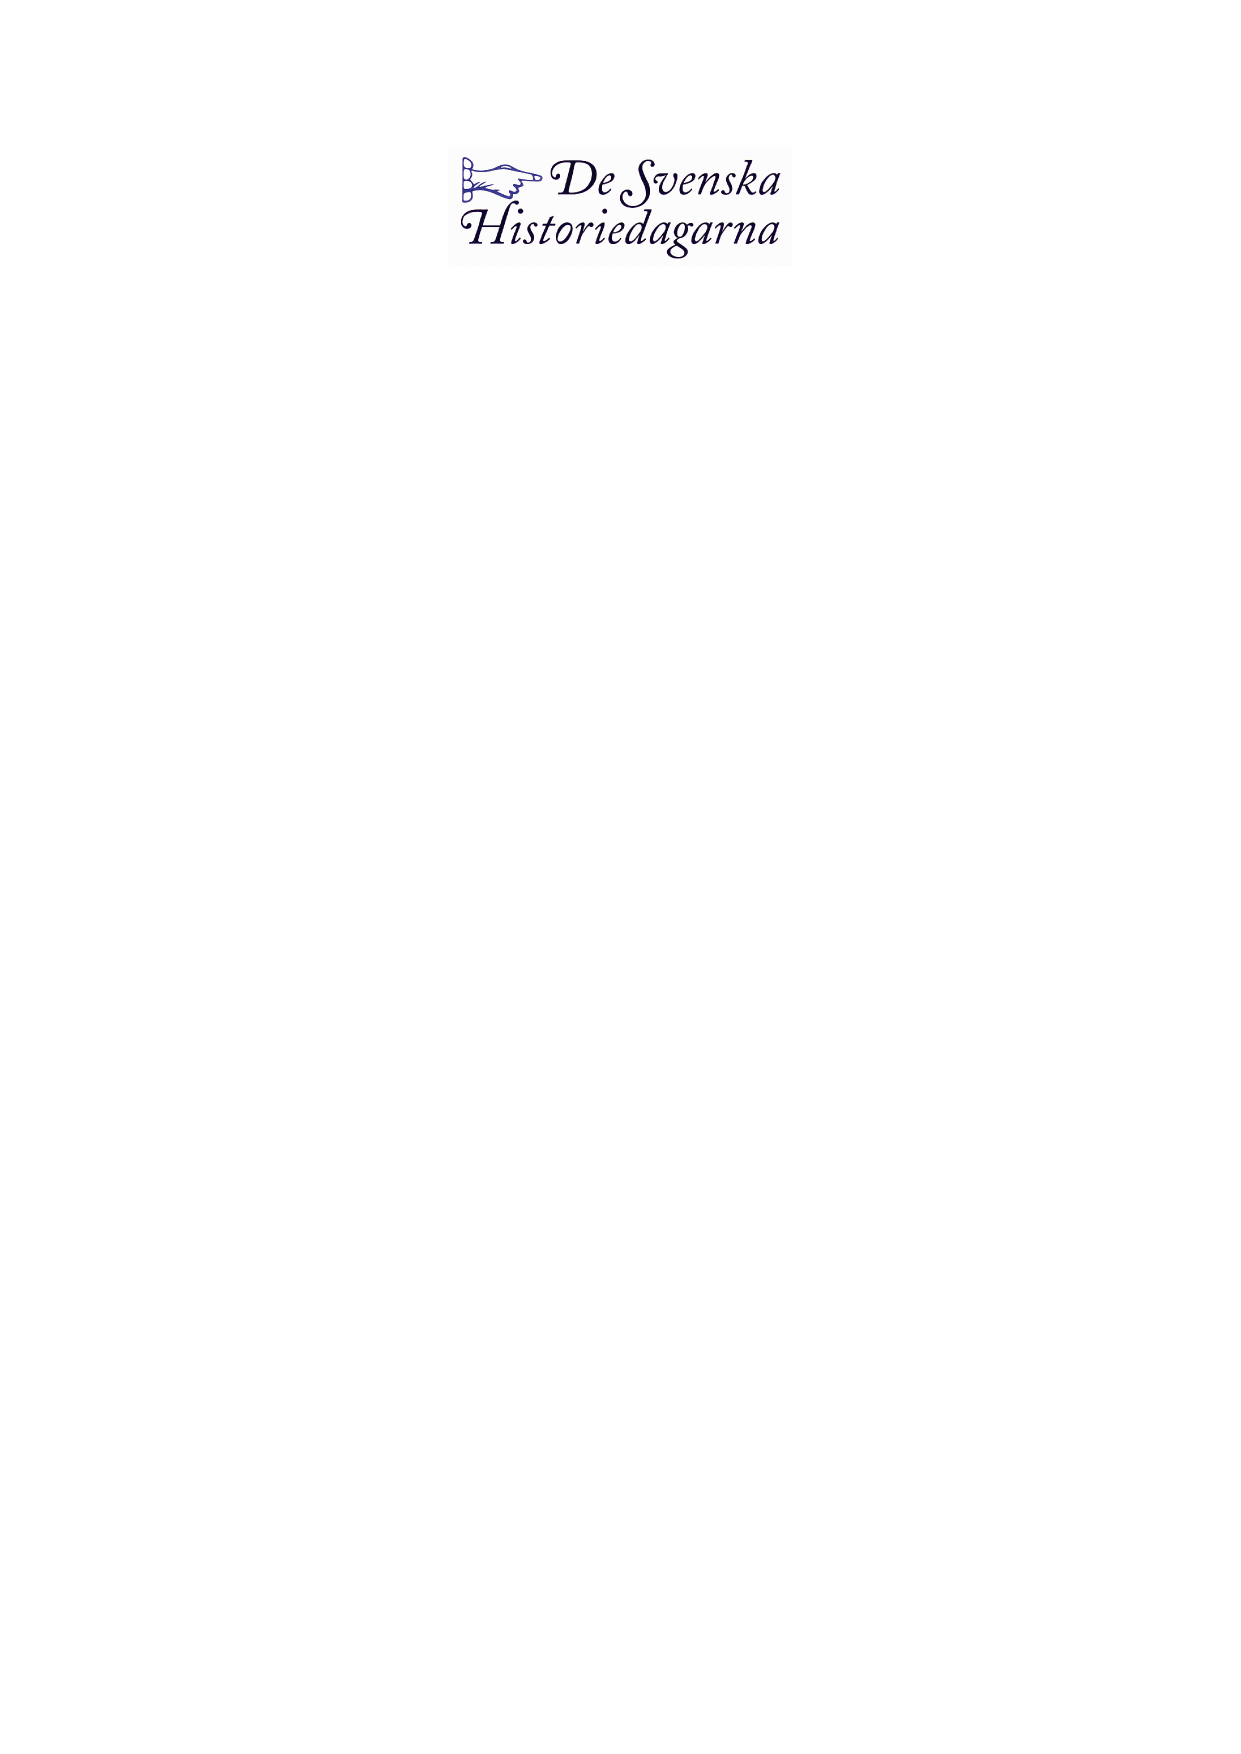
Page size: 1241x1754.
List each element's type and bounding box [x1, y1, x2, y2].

picture [448, 147, 792, 267]
